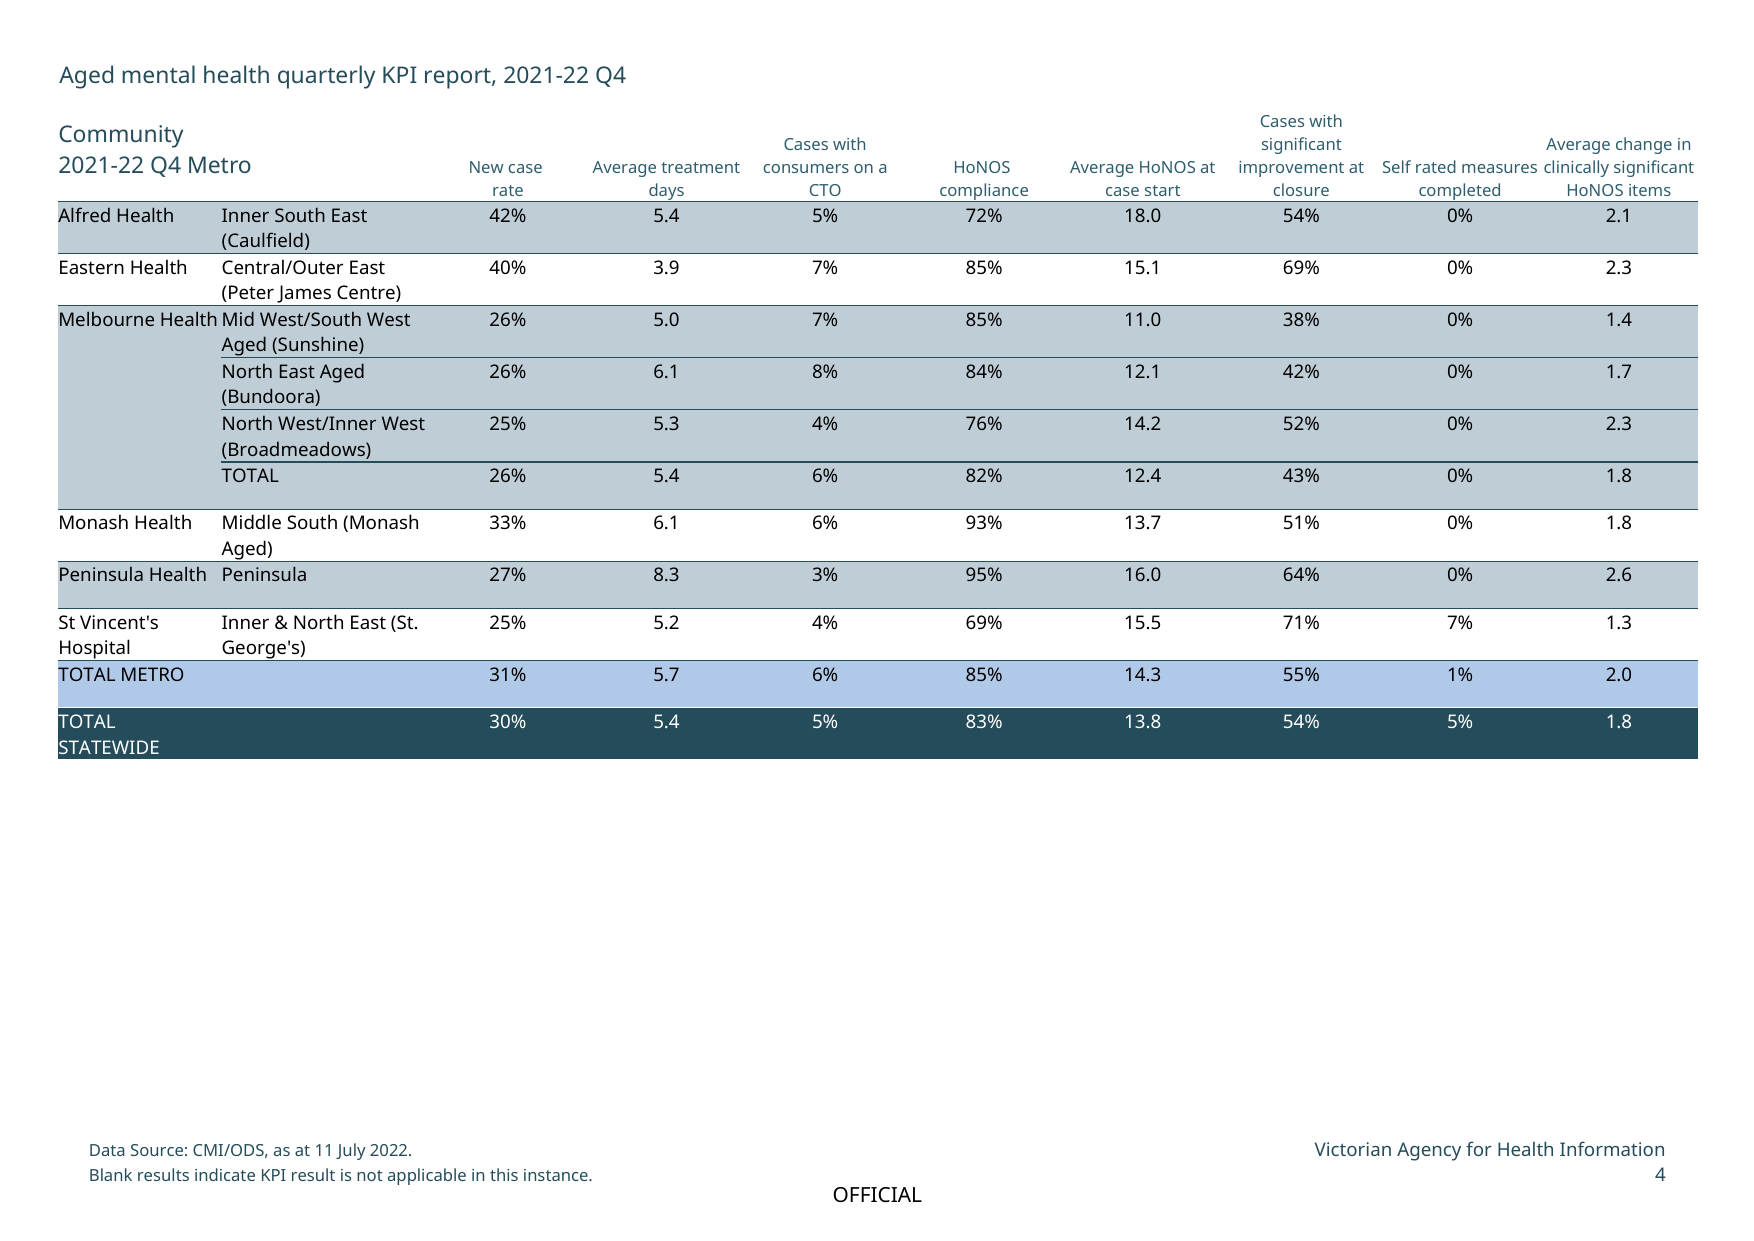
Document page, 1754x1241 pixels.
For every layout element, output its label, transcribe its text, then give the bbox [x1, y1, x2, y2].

table_header Self rated measures completed [1381, 90, 1539, 201]
table_cell 55% [1222, 661, 1381, 707]
table_cell 12.1 [1063, 358, 1222, 409]
table_cell 5.7 [587, 661, 746, 707]
table_cell 1.7 [1539, 358, 1698, 409]
table_cell 4% [746, 410, 904, 461]
table_cell 1% [1381, 661, 1539, 707]
table_cell 14.3 [1063, 661, 1222, 707]
table_cell 5.4 [587, 202, 746, 253]
table_cell 0% [1381, 202, 1539, 253]
table_cell 76% [904, 410, 1063, 461]
table_cell 5.2 [587, 609, 746, 660]
table_cell 11.0 [1063, 306, 1222, 357]
table_cell 26% [428, 358, 587, 409]
table_cell North East Aged (Bundoora) [221, 358, 428, 409]
table_cell 6.1 [587, 510, 746, 561]
table_cell [221, 709, 428, 759]
table_header Average treatment days [587, 90, 746, 201]
table_cell 0% [1381, 463, 1539, 509]
table_cell 5% [746, 709, 904, 759]
table_cell 15.1 [1063, 254, 1222, 305]
table_cell 14.2 [1063, 410, 1222, 461]
table_cell 5.0 [587, 306, 746, 357]
table_cell 0% [1381, 510, 1539, 561]
table_cell 95% [904, 562, 1063, 608]
table_cell 2.0 [1539, 661, 1698, 707]
table_cell 1.4 [1539, 306, 1698, 357]
table_header Cases with significant improvement at closure [1222, 90, 1381, 201]
table_cell 26% [428, 463, 587, 509]
table_header New case rate [428, 90, 587, 201]
table_cell 26% [428, 306, 587, 357]
table_cell Middle South (Monash Aged) [221, 510, 428, 561]
table_cell 31% [428, 661, 587, 707]
table_cell 1.3 [1539, 609, 1698, 660]
table_cell 7% [746, 254, 904, 305]
table_cell 5.3 [587, 410, 746, 461]
table_cell 0% [1381, 410, 1539, 461]
table_cell 15.5 [1063, 609, 1222, 660]
table_cell 6.1 [587, 358, 746, 409]
table_cell 7% [746, 306, 904, 357]
table_cell 6% [746, 661, 904, 707]
table_cell 5.4 [587, 463, 746, 509]
table_cell 64% [1222, 562, 1381, 608]
table_header Cases with consumers on a CTO [746, 90, 904, 201]
table_header Average change in clinically significant HoNOS items [1539, 90, 1698, 201]
table_cell Alfred Health [58, 202, 221, 253]
table_cell 83% [904, 709, 1063, 759]
table_cell 84% [904, 358, 1063, 409]
table_cell 6% [746, 510, 904, 561]
table_cell 71% [1222, 609, 1381, 660]
table_cell Peninsula Health [58, 562, 221, 608]
table_cell North West/Inner West (Broadmeadows) [221, 410, 428, 461]
table_cell 16.0 [1063, 562, 1222, 608]
table_cell 25% [428, 609, 587, 660]
table_cell 43% [1222, 463, 1381, 509]
table_cell 54% [1222, 709, 1381, 759]
table_cell 2.6 [1539, 562, 1698, 608]
table_cell 3% [746, 562, 904, 608]
table_cell 13.8 [1063, 709, 1222, 759]
table_cell 2.3 [1539, 254, 1698, 305]
table_cell 8.3 [587, 562, 746, 608]
table_cell 72% [904, 202, 1063, 253]
table_cell 27% [428, 562, 587, 608]
table_cell 12.4 [1063, 463, 1222, 509]
table_cell 69% [904, 609, 1063, 660]
table_header Community 2021-22 Q4 Metro [58, 90, 428, 201]
table_cell [221, 661, 428, 707]
table_cell St Vincent's Hospital [58, 609, 221, 660]
table_cell 5.4 [587, 709, 746, 759]
table_cell 3.9 [587, 254, 746, 305]
table_cell 82% [904, 463, 1063, 509]
table_cell Eastern Health [58, 254, 221, 305]
table_cell 33% [428, 510, 587, 561]
table_cell TOTAL STATEWIDE [58, 709, 221, 759]
table_cell 0% [1381, 254, 1539, 305]
table_cell 38% [1222, 306, 1381, 357]
table_cell 6% [746, 463, 904, 509]
table_header HoNOS compliance [904, 90, 1063, 201]
table_cell 2.3 [1539, 410, 1698, 461]
table_cell Melbourne Health [58, 306, 221, 509]
table_cell 40% [428, 254, 587, 305]
table_cell 30% [428, 709, 587, 759]
table_cell 0% [1381, 358, 1539, 409]
table_cell 1.8 [1539, 510, 1698, 561]
table_cell TOTAL [221, 463, 428, 509]
table_cell 13.7 [1063, 510, 1222, 561]
table_cell 18.0 [1063, 202, 1222, 253]
table_cell 85% [904, 306, 1063, 357]
table_cell Mid West/South West Aged (Sunshine) [221, 306, 428, 357]
table_cell 42% [1222, 358, 1381, 409]
table_cell 54% [1222, 202, 1381, 253]
table_cell Monash Health [58, 510, 221, 561]
table_cell 5% [1381, 709, 1539, 759]
table_cell Inner South East (Caulfield) [221, 202, 428, 253]
table_cell 85% [904, 254, 1063, 305]
table_cell Inner & North East (St. George's) [221, 609, 428, 660]
table_header Average HoNOS at case start [1063, 90, 1222, 201]
table_cell 5% [746, 202, 904, 253]
table_cell 93% [904, 510, 1063, 561]
table_cell 1.8 [1539, 463, 1698, 509]
table_cell 42% [428, 202, 587, 253]
table_cell 25% [428, 410, 587, 461]
table_cell 1.8 [1539, 709, 1698, 759]
table_cell 8% [746, 358, 904, 409]
table_cell 2.1 [1539, 202, 1698, 253]
table_cell 4% [746, 609, 904, 660]
table_cell 51% [1222, 510, 1381, 561]
table_cell 85% [904, 661, 1063, 707]
table_cell 0% [1381, 562, 1539, 608]
table_cell 7% [1381, 609, 1539, 660]
table_cell 52% [1222, 410, 1381, 461]
table_cell 0% [1381, 306, 1539, 357]
table_cell 69% [1222, 254, 1381, 305]
table_cell TOTAL METRO [58, 661, 221, 707]
table_cell Peninsula [221, 562, 428, 608]
table_cell Central/Outer East (Peter James Centre) [221, 254, 428, 305]
